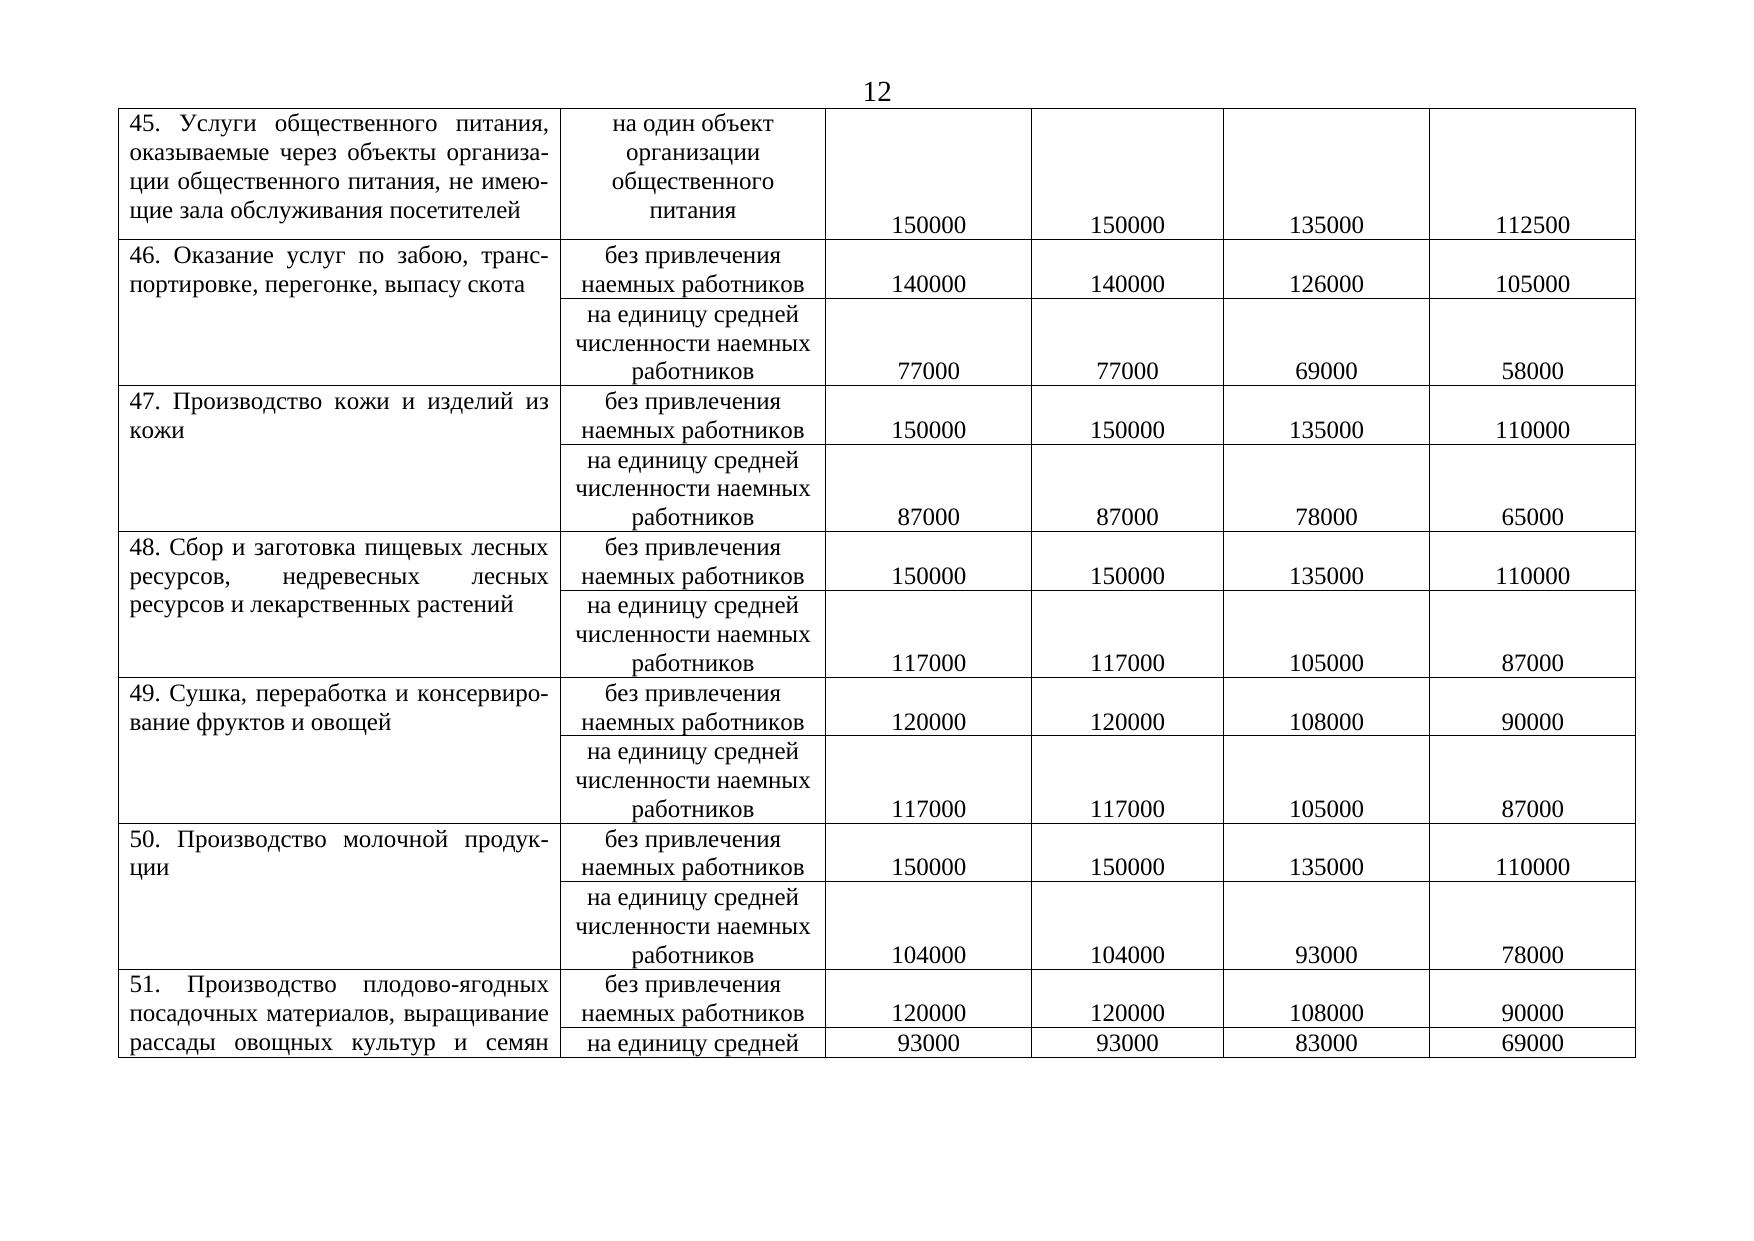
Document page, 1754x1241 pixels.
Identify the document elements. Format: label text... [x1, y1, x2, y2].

table_cell 140000 [826, 240, 1031, 298]
table_cell 83000 [1224, 1028, 1429, 1057]
table_cell 140000 [1032, 240, 1223, 298]
table_cell на единицу средней численности наемных работников [561, 445, 825, 531]
table_cell 135000 [1224, 532, 1429, 589]
table_cell 46. Оказание услуг по забою, транс-портировке, перегонке, выпасу скота [119, 240, 560, 385]
table_cell 104000 [826, 882, 1031, 968]
table_cell 150000 [1032, 109, 1223, 239]
table_cell 93000 [826, 1028, 1031, 1057]
table_cell 69000 [1224, 299, 1429, 385]
table_cell 150000 [826, 532, 1031, 589]
table_cell 150000 [1032, 386, 1223, 444]
table_cell 108000 [1224, 970, 1429, 1027]
table_cell 93000 [1224, 882, 1429, 968]
table_cell 45. Услуги общественного питания, оказываемые через объекты организа-ции общественного питания, не имею-щие зала обслуживания посетителей [119, 109, 560, 239]
table_cell на единицу средней численности наемных работников [561, 736, 825, 823]
table_cell 51. Производство плодово-ягодных посадочных материалов, выращивание рассады овощных культур и семян трав [119, 970, 560, 1057]
table_cell 50. Производство молочной продук-ции [119, 824, 560, 968]
table_cell 104000 [1032, 882, 1223, 968]
table_cell 120000 [826, 970, 1031, 1027]
table_cell 90000 [1430, 678, 1635, 735]
table_cell 105000 [1224, 591, 1429, 677]
table_cell 135000 [1224, 824, 1429, 881]
table_cell 78000 [1430, 882, 1635, 968]
table_cell 117000 [1032, 591, 1223, 677]
table_cell 77000 [1032, 299, 1223, 385]
table_cell без привлечения наемных работников [561, 824, 825, 881]
table_cell 77000 [826, 299, 1031, 385]
table_cell 87000 [1032, 445, 1223, 531]
table_cell 87000 [826, 445, 1031, 531]
table_cell 120000 [826, 678, 1031, 735]
table_cell 117000 [826, 591, 1031, 677]
table_cell 135000 [1224, 109, 1429, 239]
table_cell 87000 [1430, 591, 1635, 677]
table_cell 120000 [1032, 970, 1223, 1027]
table_cell 112500 [1430, 109, 1635, 239]
table_cell 93000 [1032, 1028, 1223, 1057]
table_cell 117000 [826, 736, 1031, 823]
table_cell 49. Сушка, переработка и консервиро-вание фруктов и овощей [119, 678, 560, 823]
table_cell 87000 [1430, 736, 1635, 823]
table_cell 58000 [1430, 299, 1635, 385]
table_cell 117000 [1032, 736, 1223, 823]
table_cell 150000 [826, 824, 1031, 881]
table_cell 69000 [1430, 1028, 1635, 1057]
table_cell 108000 [1224, 678, 1429, 735]
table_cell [561, 1028, 825, 1057]
table_cell 78000 [1224, 445, 1429, 531]
table_cell 105000 [1430, 240, 1635, 298]
table_cell 65000 [1430, 445, 1635, 531]
table_cell 110000 [1430, 386, 1635, 444]
table_cell без привлечения наемных работников [561, 532, 825, 589]
table_cell 150000 [826, 109, 1031, 239]
table_cell без привлечения наемных работников [561, 970, 825, 1027]
table_cell на единицу средней численности наемных работников [561, 591, 825, 677]
table_cell без привлечения наемных работников [561, 386, 825, 444]
table_cell 135000 [1224, 386, 1429, 444]
table_cell 150000 [1032, 532, 1223, 589]
table_cell 110000 [1430, 824, 1635, 881]
table_cell на один объект организации общественного питания [561, 109, 825, 239]
table_cell 110000 [1430, 532, 1635, 589]
table_cell на единицу средней численности наемных работников [561, 299, 825, 385]
table_cell на единицу средней численности наемных работников [561, 882, 825, 968]
table_cell 120000 [1032, 678, 1223, 735]
table_cell 90000 [1430, 970, 1635, 1027]
table_cell без привлечения наемных работников [561, 678, 825, 735]
table_cell 150000 [1032, 824, 1223, 881]
table_cell 105000 [1224, 736, 1429, 823]
table_cell 150000 [826, 386, 1031, 444]
table_cell 48. Сбор и заготовка пищевых лесных ресурсов, недревесных лесных ресурсов и лекарственных растений [119, 532, 560, 677]
table_cell 47. Производство кожи и изделий из кожи [119, 386, 560, 531]
table_cell без привлечения наемных работников [561, 240, 825, 298]
table_cell 126000 [1224, 240, 1429, 298]
